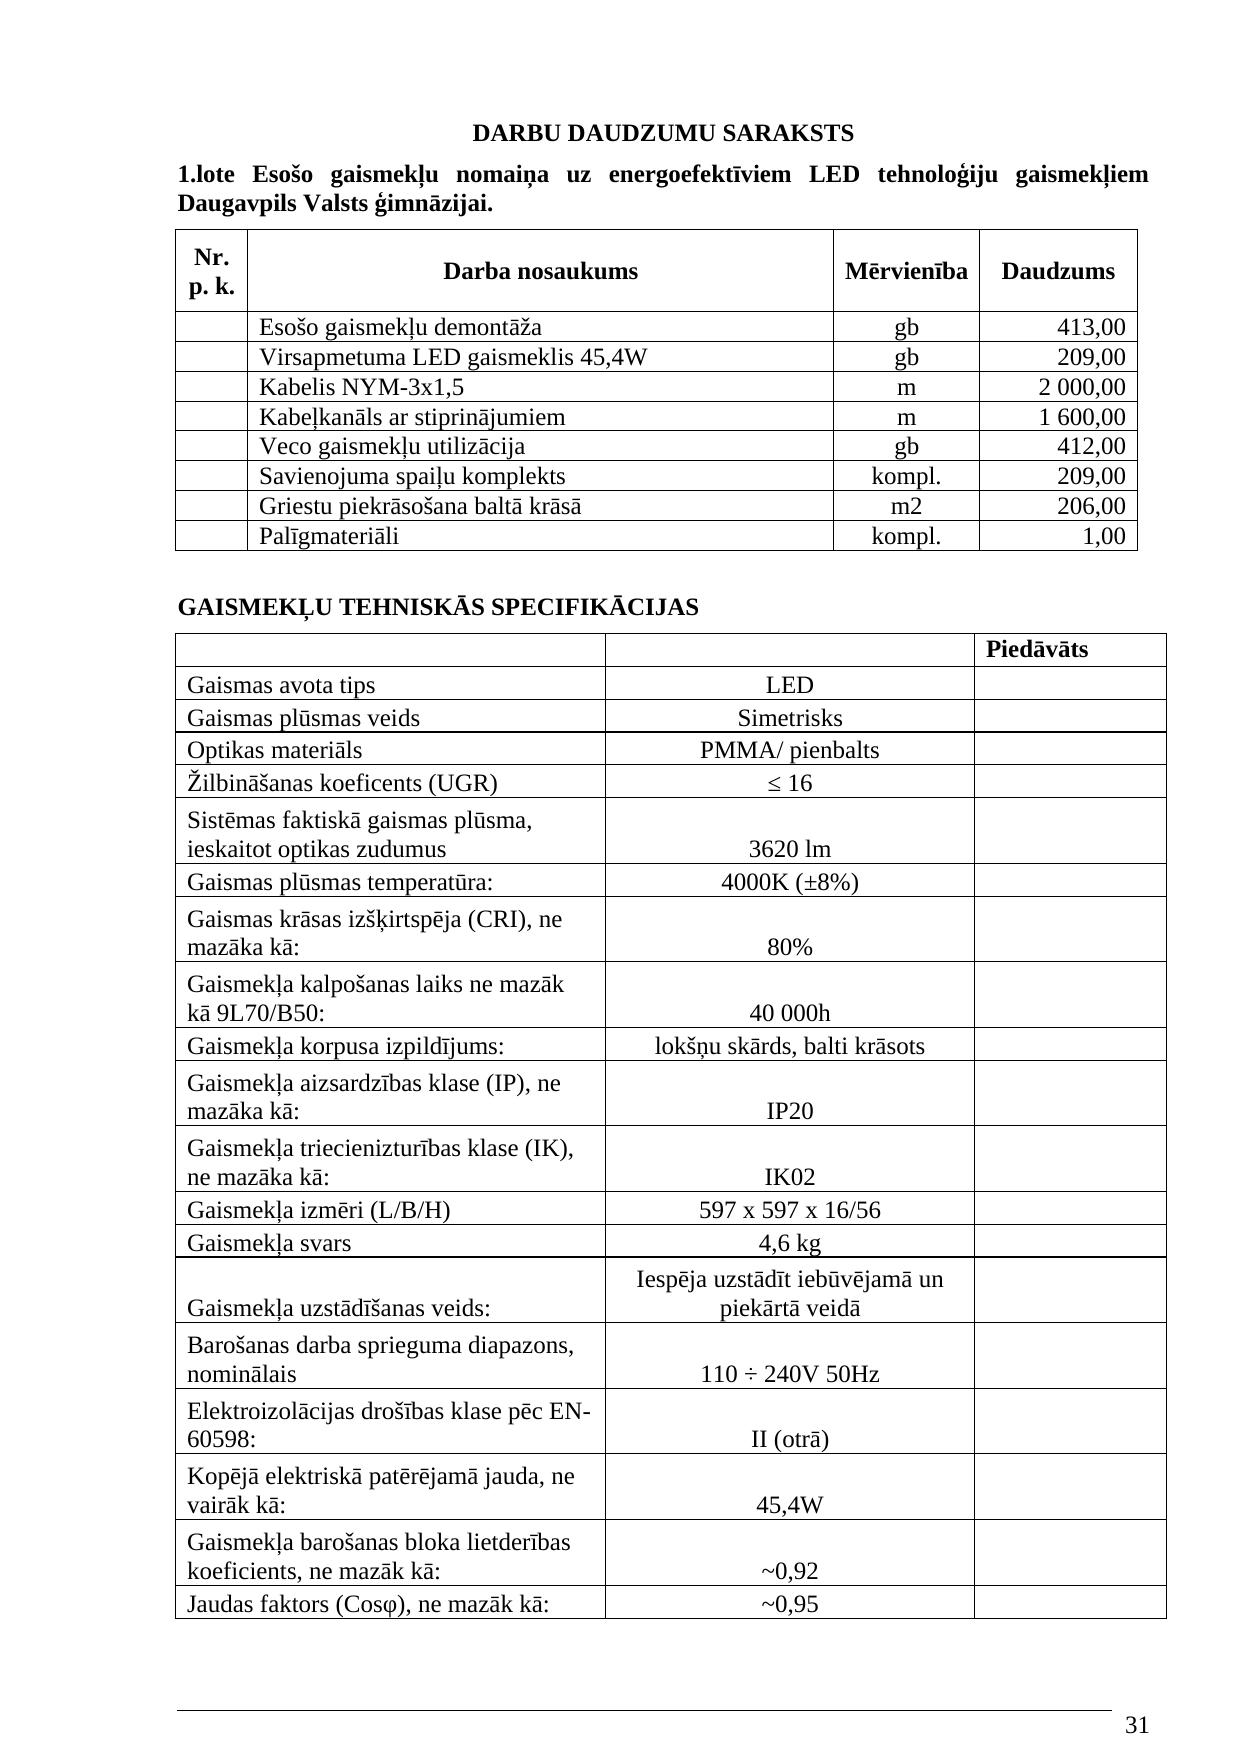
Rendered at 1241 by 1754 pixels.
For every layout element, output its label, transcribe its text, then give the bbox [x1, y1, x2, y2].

table_cell 209,00 [980, 342, 1137, 371]
text DARBU DAUDZUMU SARAKSTS [177, 118, 1150, 147]
table_cell [975, 1126, 1166, 1191]
table_cell 4,6 kg [606, 1225, 974, 1256]
table_cell m2 [834, 491, 979, 520]
table_cell [975, 1028, 1166, 1059]
table_cell Kabeļkanāls ar stiprinājumiem [248, 402, 833, 430]
table_cell [975, 1454, 1166, 1519]
table_cell IK02 [606, 1126, 974, 1191]
table_cell [975, 700, 1166, 731]
table_cell gb [834, 312, 979, 341]
table_cell Barošanas darba sprieguma diapazons, nominālais [176, 1323, 605, 1388]
table_cell Žilbināšanas koeficents (UGR) [176, 765, 605, 797]
table_cell [975, 962, 1166, 1027]
table_cell [975, 1258, 1166, 1322]
table_cell [176, 402, 247, 430]
table_cell Gaismas plūsmas temperatūra: [176, 864, 605, 896]
table_cell [975, 1192, 1166, 1224]
table_cell [176, 431, 247, 460]
table_cell Elektroizolācijas drošības klase pēc EN-60598: [176, 1389, 605, 1453]
table_cell Gaismekļa svars [176, 1225, 605, 1256]
table_cell [975, 1323, 1166, 1388]
table_cell [975, 765, 1166, 797]
table_cell Griestu piekrāsošana baltā krāsā [248, 491, 833, 520]
table_cell [975, 864, 1166, 896]
table_cell 412,00 [980, 431, 1137, 460]
table_cell 2 000,00 [980, 372, 1137, 401]
table_cell 597 x 597 x 16/56 [606, 1192, 974, 1224]
table_cell Gaismas krāsas izšķirtspēja (CRI), ne mazāka kā: [176, 897, 605, 961]
table_cell 1 600,00 [980, 402, 1137, 430]
table_cell m [834, 372, 979, 401]
table_header Nr. p. k. [176, 230, 247, 311]
table_cell Veco gaismekļu utilizācija [248, 431, 833, 460]
table_cell Jaudas faktors (Cosφ), ne mazāk kā: [176, 1586, 605, 1617]
table_cell [176, 461, 247, 490]
table_cell 3620 lm [606, 798, 974, 863]
table_cell m [834, 402, 979, 430]
table_cell gb [834, 431, 979, 460]
table_cell Gaismekļa aizsardzības klase (IP), ne mazāka kā: [176, 1061, 605, 1125]
table_header [606, 634, 974, 666]
table_cell [975, 798, 1166, 863]
table_cell lokšņu skārds, balti krāsots [606, 1028, 974, 1059]
table_header Piedāvāts [975, 634, 1166, 666]
table_cell [176, 342, 247, 371]
table_cell Gaismekļa triecienizturības klase (IK), ne mazāka kā: [176, 1126, 605, 1191]
table_cell [975, 1225, 1166, 1256]
table_cell Kabelis NYM-3x1,5 [248, 372, 833, 401]
table_cell Gaismas avota tips [176, 667, 605, 699]
table_cell 110 ÷ 240V 50Hz [606, 1323, 974, 1388]
table_cell Sistēmas faktiskā gaismas plūsma, ieskaitot optikas zudumus [176, 798, 605, 863]
table_cell [975, 1061, 1166, 1125]
table_cell Gaismekļa uzstādīšanas veids: [176, 1258, 605, 1322]
table_cell Gaismekļa korpusa izpildījums: [176, 1028, 605, 1059]
table_cell [975, 1520, 1166, 1584]
table_cell Gaismas plūsmas veids [176, 700, 605, 731]
table_cell Optikas materiāls [176, 733, 605, 764]
table_header Darba nosaukums [248, 230, 833, 311]
table_cell [975, 733, 1166, 764]
table_cell 413,00 [980, 312, 1137, 341]
table_cell [176, 372, 247, 401]
table_cell ~0,95 [606, 1586, 974, 1617]
text GAISMEKĻU TEHNISKĀS SPECIFIKĀCIJAS [177, 592, 1150, 621]
table_cell kompl. [834, 461, 979, 490]
table_cell Gaismekļa barošanas bloka lietderības koeficients, ne mazāk kā: [176, 1520, 605, 1584]
table_cell Gaismekļa izmēri (L/B/H) [176, 1192, 605, 1224]
table_cell [176, 521, 247, 549]
table_cell Simetrisks [606, 700, 974, 731]
text 1.lote Esošo gaismekļu nomaiņa uz energoefektīviem LED tehnoloģiju gaismekļiem Daugavpils Valsts ģimnāzijai. [177, 159, 1150, 217]
table_cell ~0,92 [606, 1520, 974, 1584]
table_cell Gaismekļa kalpošanas laiks ne mazāk kā 9L70/B50: [176, 962, 605, 1027]
table_cell 45,4W [606, 1454, 974, 1519]
table_cell [975, 897, 1166, 961]
table_cell IP20 [606, 1061, 974, 1125]
table_cell [975, 1389, 1166, 1453]
table_header Mērvienība [834, 230, 979, 311]
table_cell [975, 1586, 1166, 1617]
table_cell Palīgmateriāli [248, 521, 833, 549]
table_cell Savienojuma spaiļu komplekts [248, 461, 833, 490]
table_cell [975, 667, 1166, 699]
table_cell II (otrā) [606, 1389, 974, 1453]
table_cell 4000K (±8%) [606, 864, 974, 896]
table_cell [176, 491, 247, 520]
table_cell 206,00 [980, 491, 1137, 520]
table_cell gb [834, 342, 979, 371]
table_cell 40 000h [606, 962, 974, 1027]
table_cell 209,00 [980, 461, 1137, 490]
table_cell LED [606, 667, 974, 699]
table_cell kompl. [834, 521, 979, 549]
table_cell 80% [606, 897, 974, 961]
table_cell PMMA/ pienbalts [606, 733, 974, 764]
table_cell Esošo gaismekļu demontāža [248, 312, 833, 341]
table_cell Iespēja uzstādīt iebūvējamā un piekārtā veidā [606, 1258, 974, 1322]
table_cell 1,00 [980, 521, 1137, 549]
table_cell Virsapmetuma LED gaismeklis 45,4W [248, 342, 833, 371]
table_cell [176, 312, 247, 341]
table_cell ≤ 16 [606, 765, 974, 797]
table_cell Kopējā elektriskā patērējamā jauda, ne vairāk kā: [176, 1454, 605, 1519]
table_header [176, 634, 605, 666]
table_header Daudzums [980, 230, 1137, 311]
